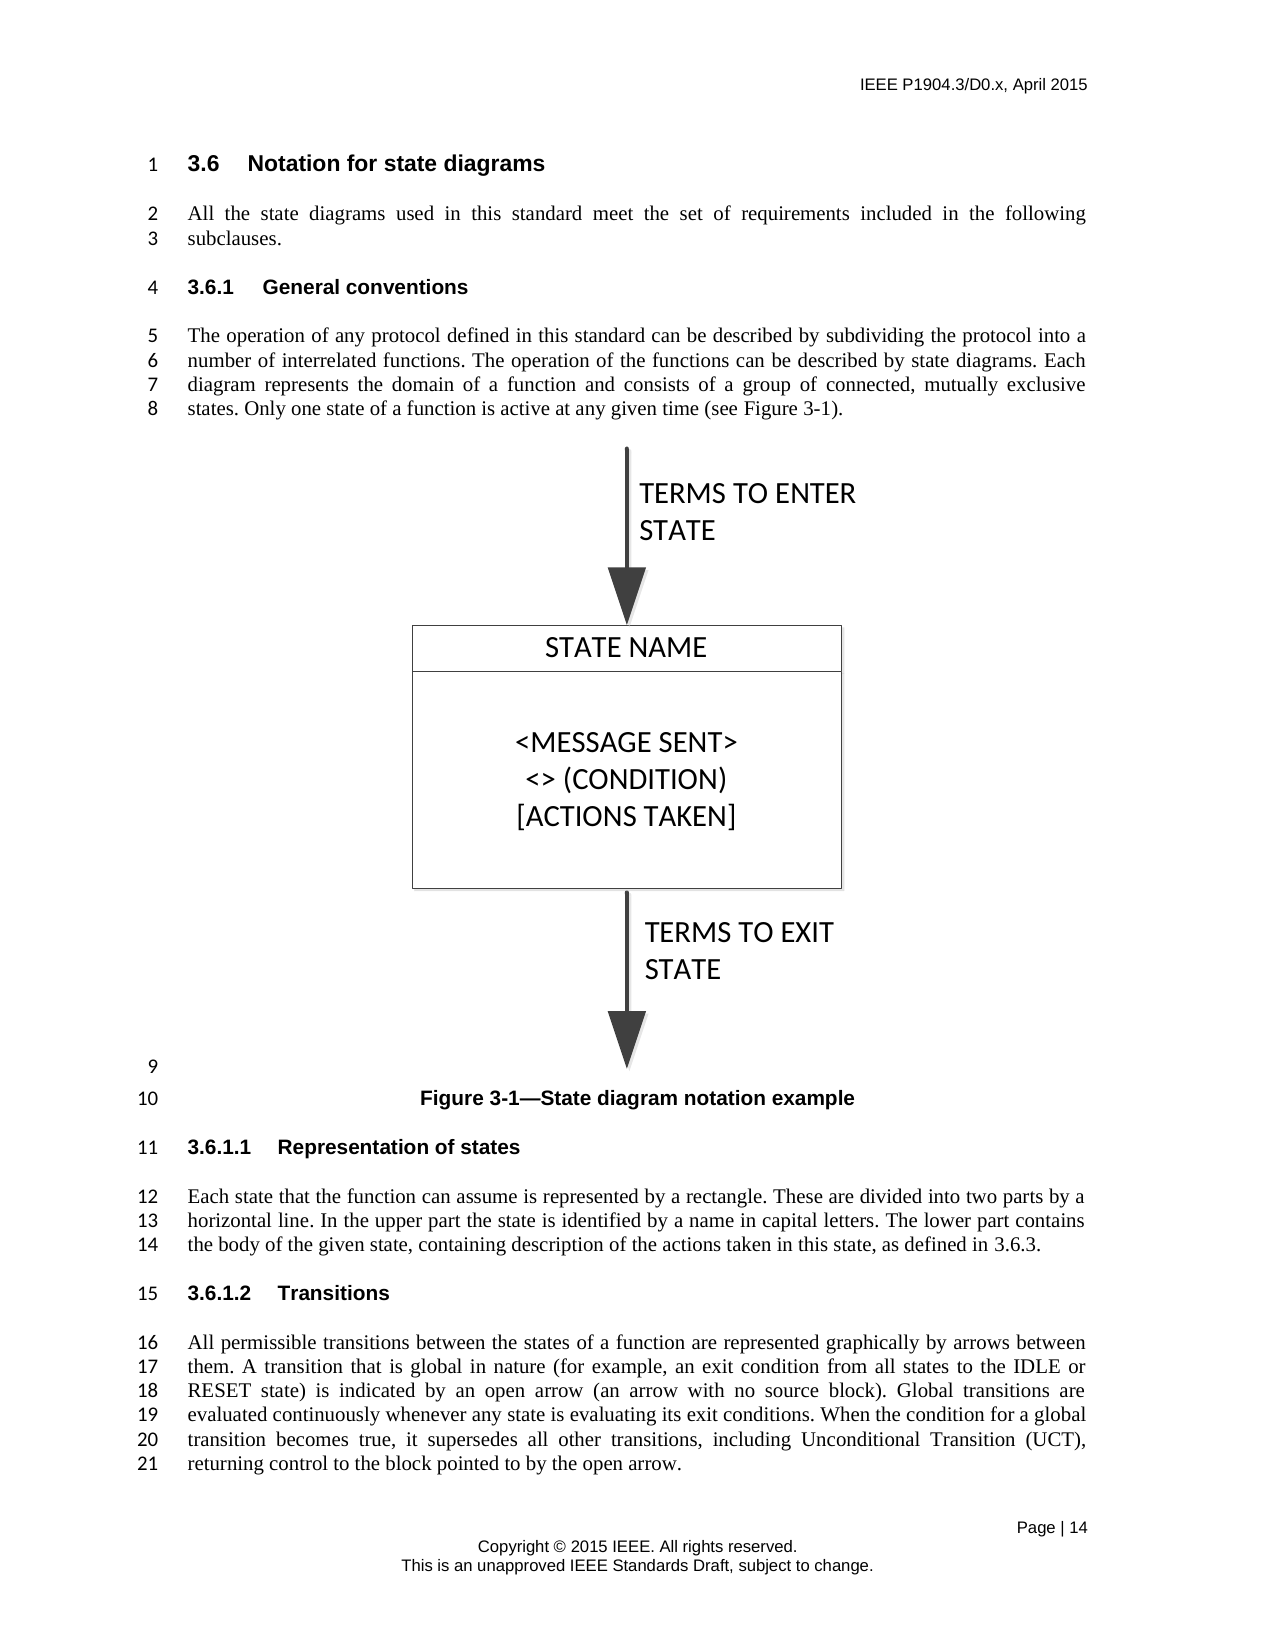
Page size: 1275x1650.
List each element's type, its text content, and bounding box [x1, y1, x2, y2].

text All permissible transitions between the states of a function are represented graphically by arrows between them. A transition that is global in nature (for example, an exit condition from all states to the IDLE or RESET state) is indicated by an open arrow (an arrow with no source block). Global transitions are evaluated continuously whenever any state is evaluating its exit conditions. When the condition for a global transition becomes true, it supersedes all other transitions, including Unconditional Transition (UCT), returning control to the block pointed to by the open arrow. [187, 1330, 1087, 1474]
subtitle General conventions [187, 274, 1087, 298]
text The operation of any protocol defined in this standard can be described by subdividing the protocol into a number of interrelated functions. The operation of the functions can be described by state diagrams. Each diagram represents the domain of a function and consists of a group of connected, mutually exclusive states. Only one state of a function is active at any given time (see Figure 3-1). [187, 323, 1087, 420]
text Each state that the function can assume is represented by a rectangle. These are divided into two parts by a horizontal line. In the upper part the state is identified by a name in capital letters. The lower part contains the body of the given state, containing description of the actions taken in this state, as defined in 3.6.3. [187, 1184, 1087, 1256]
subtitle Notation for state diagrams [187, 150, 1087, 176]
text All the state diagrams used in this standard meet the set of requirements included in the following subclauses. [187, 201, 1087, 249]
subtitle Representation of states [187, 1135, 1087, 1159]
subtitle Transitions [187, 1281, 1087, 1305]
text Figure 3-1—State diagram notation example [247, 1086, 1028, 1110]
